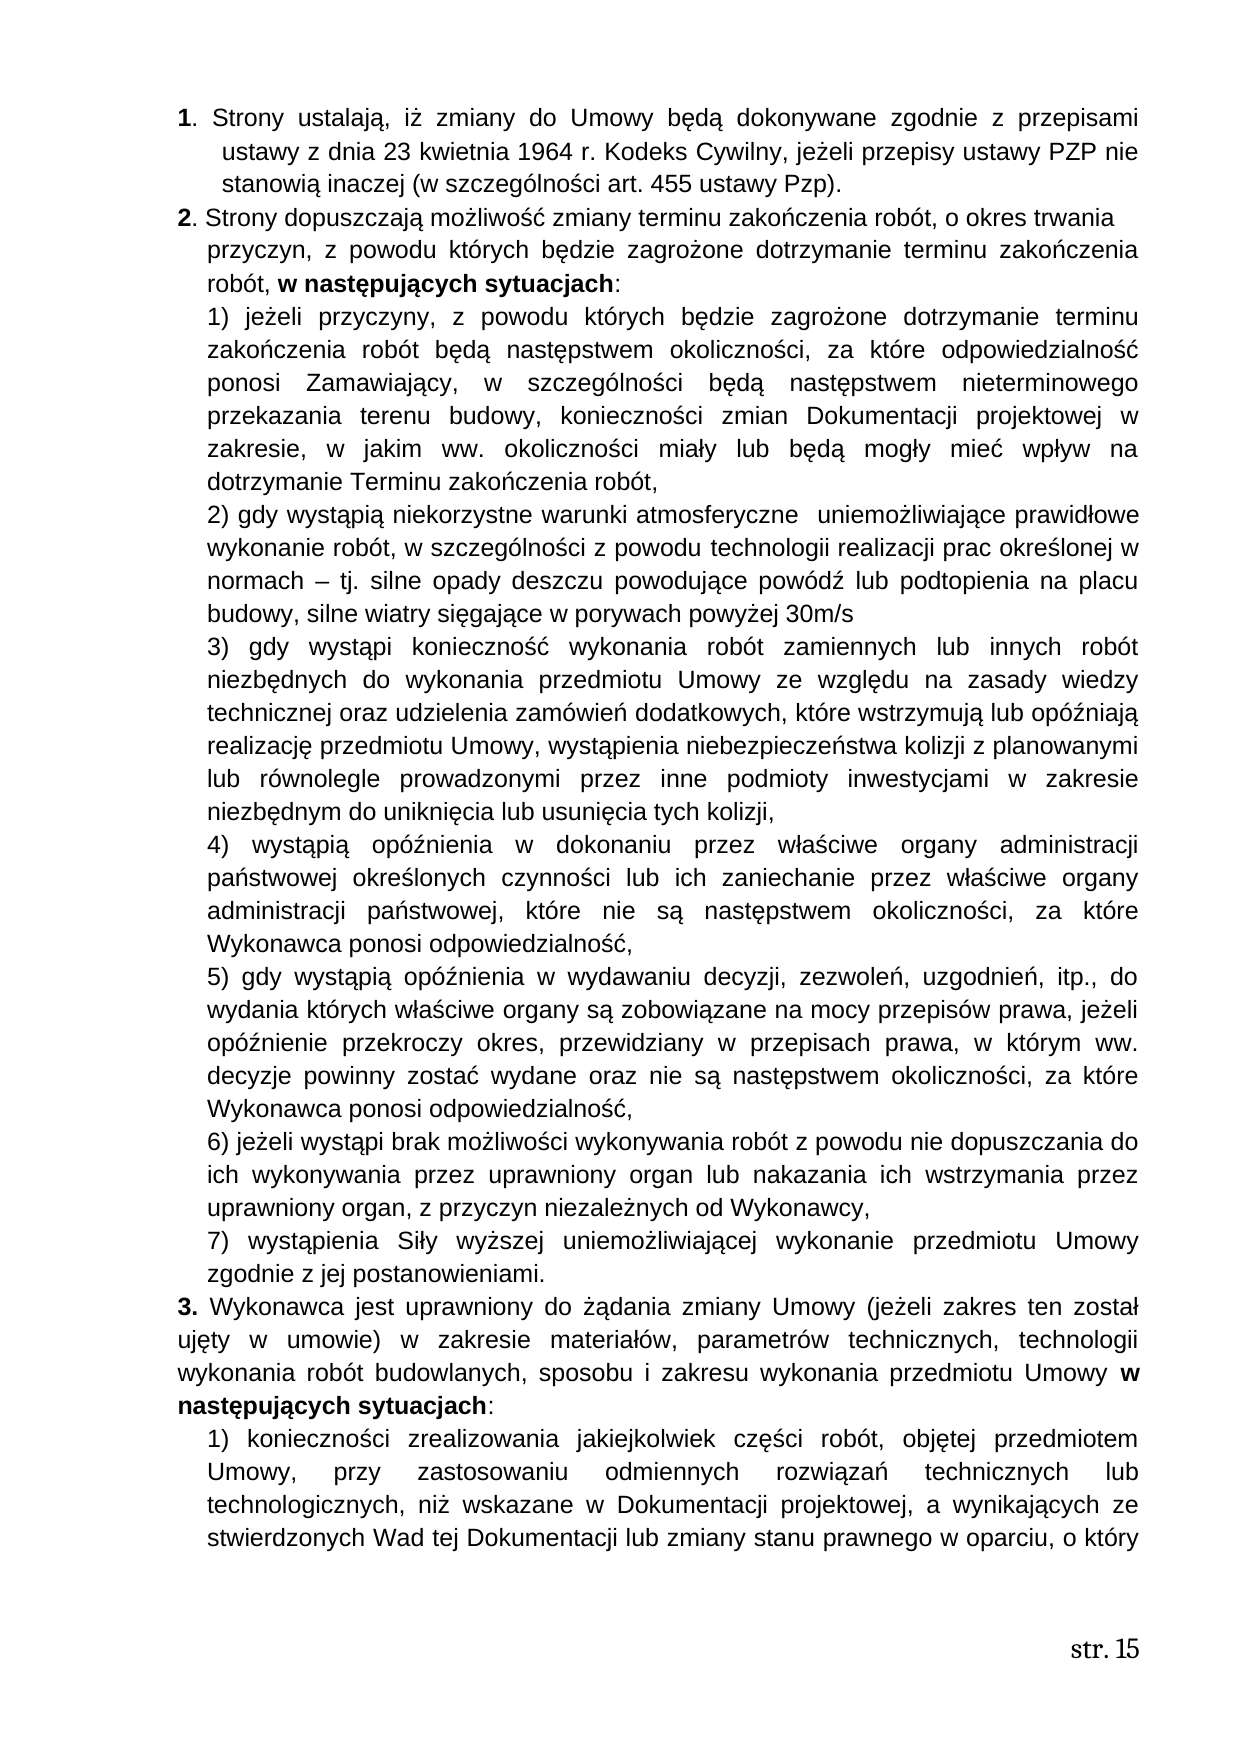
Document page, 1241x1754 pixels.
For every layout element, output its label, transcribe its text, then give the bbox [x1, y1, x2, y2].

text 1) jeżeli przyczyny, z powodu których będzie zagrożone dotrzymanie terminu zakończenia robót będą następstwem okoliczności, za które odpowiedzialność ponosi Zamawiający, w szczególności będą następstwem nieterminowego przekazania terenu budowy, konieczności zmian Dokumentacji projektowej w zakresie, w jakim ww. okoliczności miały lub będą mogły mieć wpływ na dotrzymanie Terminu zakończenia robót, [207, 302, 1140, 495]
text 3) gdy wystąpi konieczność wykonania robót zamiennych lub innych robót niezbędnych do wykonania przedmiotu Umowy ze względu na zasady wiedzy technicznej oraz udzielenia zamówień dodatkowych, które wstrzymują lub opóźniają realizację przedmiotu Umowy, wystąpienia niebezpieczeństwa kolizji z planowanymi lub równolegle prowadzonymi przez inne podmioty inwestycjami w zakresie niezbędnym do uniknięcia lub usunięcia tych kolizji, [207, 632, 1140, 826]
text 3. Wykonawca jest uprawniony do żądania zmiany Umowy (jeżeli zakres ten został ujęty w umowie) w zakresie materiałów, parametrów technicznych, technologii wykonania robót budowlanych, sposobu i zakresu wykonania przedmiotu Umowy w następujących sytuacjach: [177, 1292, 1140, 1420]
text 2) gdy wystąpią niekorzystne warunki atmosferyczne uniemożliwiające prawidłowe wykonanie robót, w szczególności z powodu technologii realizacji prac określonej w normach – tj. silne opady deszczu powodujące powódź lub podtopienia na placu budowy, silne wiatry sięgające w porywach powyżej 30m/s [207, 500, 1140, 627]
text 2. Strony dopuszczają możliwość zmiany terminu zakończenia robót, o okres trwania [177, 202, 1140, 231]
text 1. Strony ustalają, iż zmiany do Umowy będą dokonywane zgodnie z przepisami ustawy z dnia 23 kwietnia 1964 r. Kodeks Cywilny, jeżeli przepisy ustawy PZP nie stanowią inaczej (w szczególności art. 455 ustawy Pzp). [177, 103, 1140, 198]
text 7) wystąpienia Siły wyższej uniemożliwiającej wykonanie przedmiotu Umowy zgodnie z jej postanowieniami. [207, 1226, 1140, 1288]
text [207, 1424, 1140, 1552]
text 6) jeżeli wystąpi brak możliwości wykonywania robót z powodu nie dopuszczania do ich wykonywania przez uprawniony organ lub nakazania ich wstrzymania przez uprawniony organ, z przyczyn niezależnych od Wykonawcy, [207, 1127, 1140, 1222]
text przyczyn, z powodu których będzie zagrożone dotrzymanie terminu zakończenia robót, w następujących sytuacjach: [207, 236, 1140, 297]
text 5) gdy wystąpią opóźnienia w wydawaniu decyzji, zezwoleń, uzgodnień, itp., do wydania których właściwe organy są zobowiązane na mocy przepisów prawa, jeżeli opóźnienie przekroczy okres, przewidziany w przepisach prawa, w którym ww. decyzje powinny zostać wydane oraz nie są następstwem okoliczności, za które Wykonawca ponosi odpowiedzialność, [207, 962, 1140, 1123]
text 4) wystąpią opóźnienia w dokonaniu przez właściwe organy administracji państwowej określonych czynności lub ich zaniechanie przez właściwe organy administracji państwowej, które nie są następstwem okoliczności, za które Wykonawca ponosi odpowiedzialność, [207, 830, 1140, 958]
